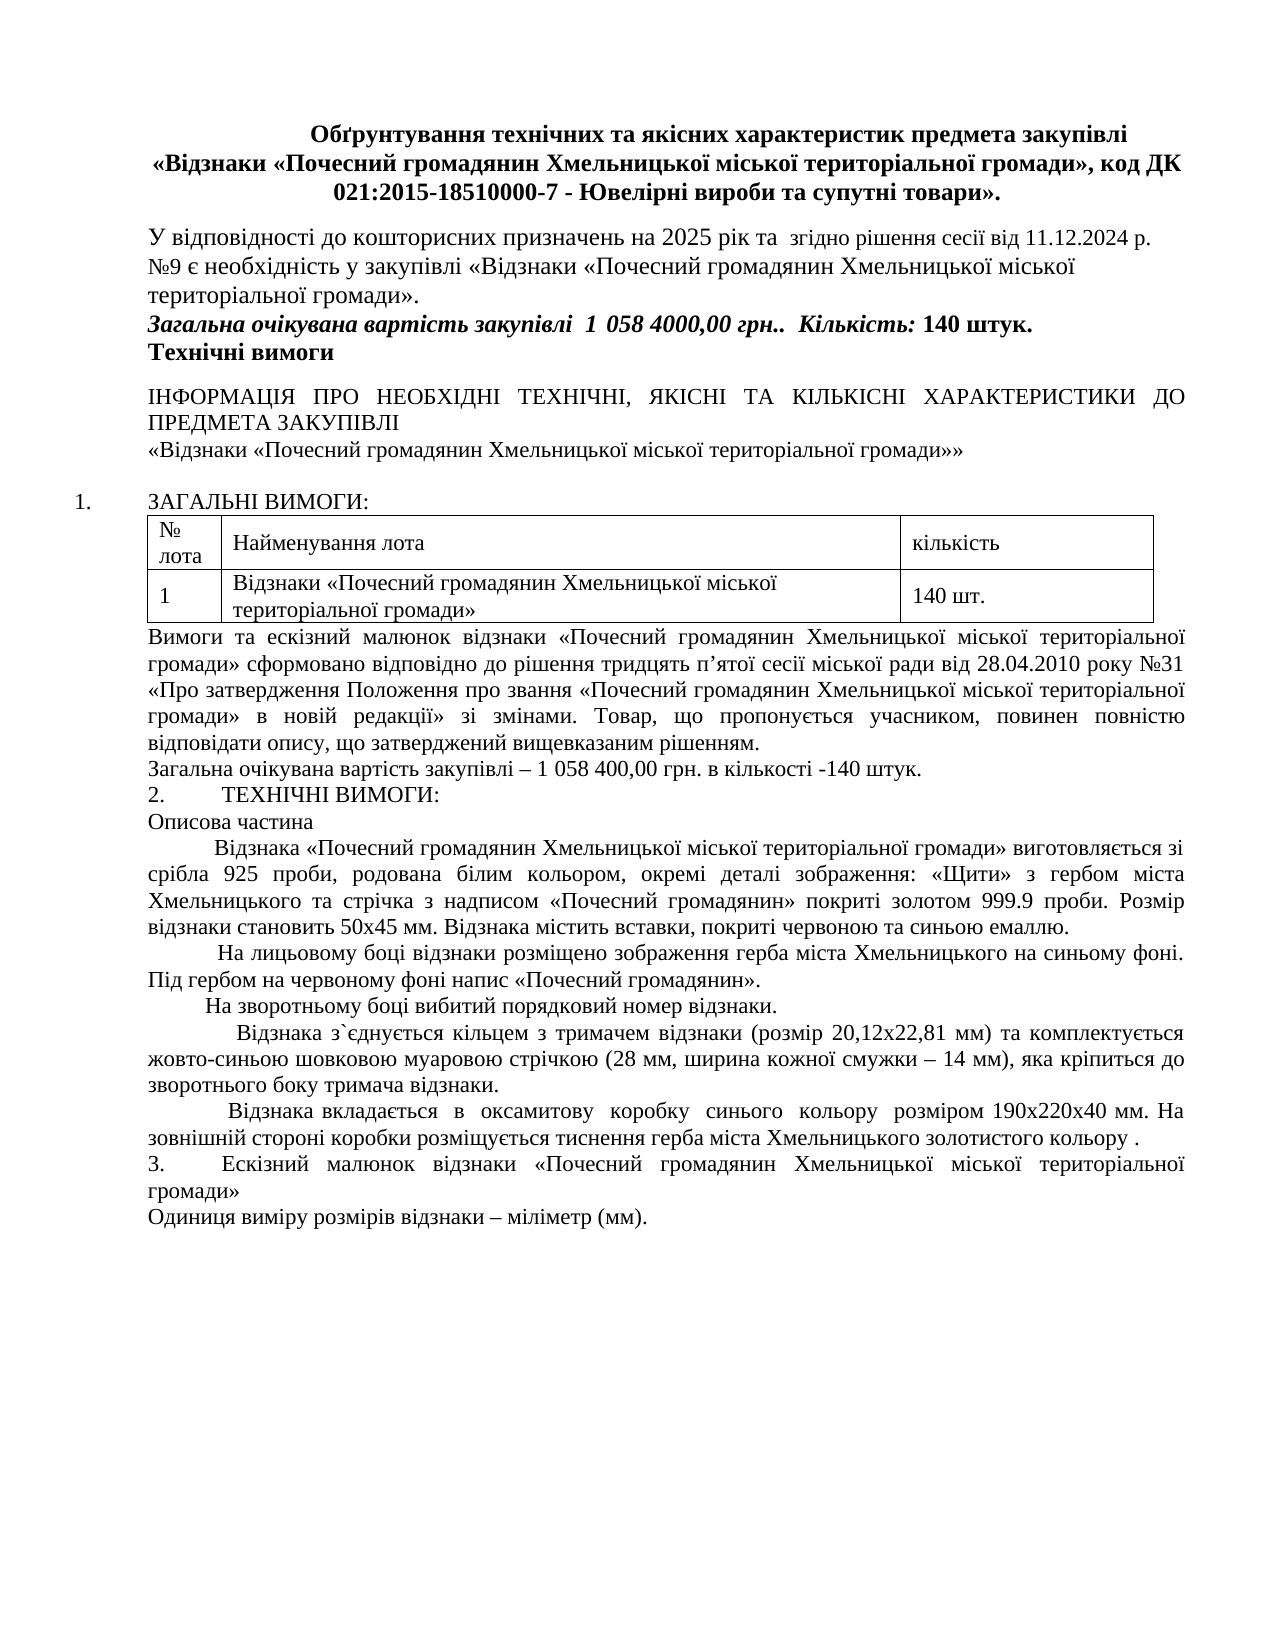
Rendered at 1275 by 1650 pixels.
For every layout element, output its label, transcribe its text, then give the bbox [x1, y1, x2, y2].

text Загальна очікувана вартість закупівлі 1 058 4000,00 грн.. Кількість: 140 штук. [148, 309, 1186, 337]
text Відзнака «Почесний громадянин Хмельницької міської територіальної громади» виготовляється зі срібла 925 проби, родована білим кольором, окремі деталі зображення: «Щити» з гербом міста Хмельницького та стрічка з надписом «Почесний громадянин» покриті золотом 999.9 проби. Розмір відзнаки становить 50x45 мм. Відзнака містить вставки, покриті червоною та синьою емаллю. [148, 834, 1186, 939]
text Загальна очікувана вартість закупівлі – 1 058 400,00 грн. в кількості -140 штук. [148, 755, 1186, 781]
text ІНФОРМАЦІЯ ПРО НЕОБХІДНІ ТЕХНІЧНІ, ЯКІСНІ ТА КІЛЬКІСНІ ХАРАКТЕРИСТИКИ ДО ПРЕДМЕТА ЗАКУПІВЛІ [148, 383, 1186, 436]
text На зворотньому боці вибитий порядковий номер відзнаки. [148, 992, 1186, 1018]
text 3. Ескізний малюнок відзнаки «Почесний громадянин Хмельницької міської територіальної громади» [148, 1150, 1186, 1203]
list ЗАГАЛЬНІ ВИМОГИ: [74, 488, 1186, 515]
text Відзнака з`єднується кільцем з тримачем відзнаки (розмір 20,12x22,81 мм) та комплектується жовто-синьою шовковою муаровою стрічкою (28 мм, ширина кожної смужки – 14 мм), яка кріпиться до зворотнього боку тримача відзнаки. [148, 1018, 1186, 1098]
text «Відзнаки «Почесний громадянин Хмельницької міської територіальної громади»» [148, 436, 1186, 462]
text Технічні вимоги [148, 337, 1186, 366]
table_cell 1 [148, 570, 221, 622]
table_cell 140 шт. [901, 570, 1153, 622]
table_cell Відзнаки «Почесний громадянин Хмельницької міської територіальної громади» [222, 570, 900, 622]
text Описова частина [148, 808, 1186, 834]
text «Відзнаки «Почесний громадянин Хмельницької міської територіальної громади», код ДК 021:2015-18510000-7 - Ювелірні вироби та супутні товари». [148, 148, 1186, 206]
text Одиниця виміру розмірів відзнаки – міліметр (мм). [148, 1203, 1186, 1229]
text На лицьовому боці відзнаки розміщено зображення герба міста Хмельницького на синьому фоні. Під гербом на червоному фоні напис «Почесний громадянин». [148, 939, 1186, 992]
table_header Найменування лота [222, 516, 900, 568]
table_header № лота [148, 516, 221, 568]
text У відповідності до кошторисних призначень на 2025 рік та згідно рішення сесії від 11.12.2024 р. №9 є необхідність у закупівлі «Відзнаки «Почесний громадянин Хмельницької міської територіальної громади». [148, 222, 1186, 309]
text Обґрунтування технічних та якісних характеристик предмета закупівлі [148, 119, 1275, 148]
text Відзнака вкладається в оксамитову коробку синього кольору розміром 190х220х40 мм. На зовнішній стороні коробки розміщується тиснення герба міста Хмельницького золотистого кольору . [148, 1098, 1186, 1150]
table_header кількість [901, 516, 1153, 568]
text 2. ТЕХНІЧНІ ВИМОГИ: [148, 781, 1186, 808]
text Вимоги та ескізний малюнок відзнаки «Почесний громадянин Хмельницької міської територіальної громади» сформовано відповідно до рішення тридцять п’ятої сесії міської ради від 28.04.2010 року №31 «Про затвердження Положення про звання «Почесний громадянин Хмельницької міської територіальної громади» в новій редакції» зі змінами. Товар, що пропонується учасником, повинен повністю відповідати опису, що затверджений вищевказаним рішенням. [148, 623, 1186, 755]
